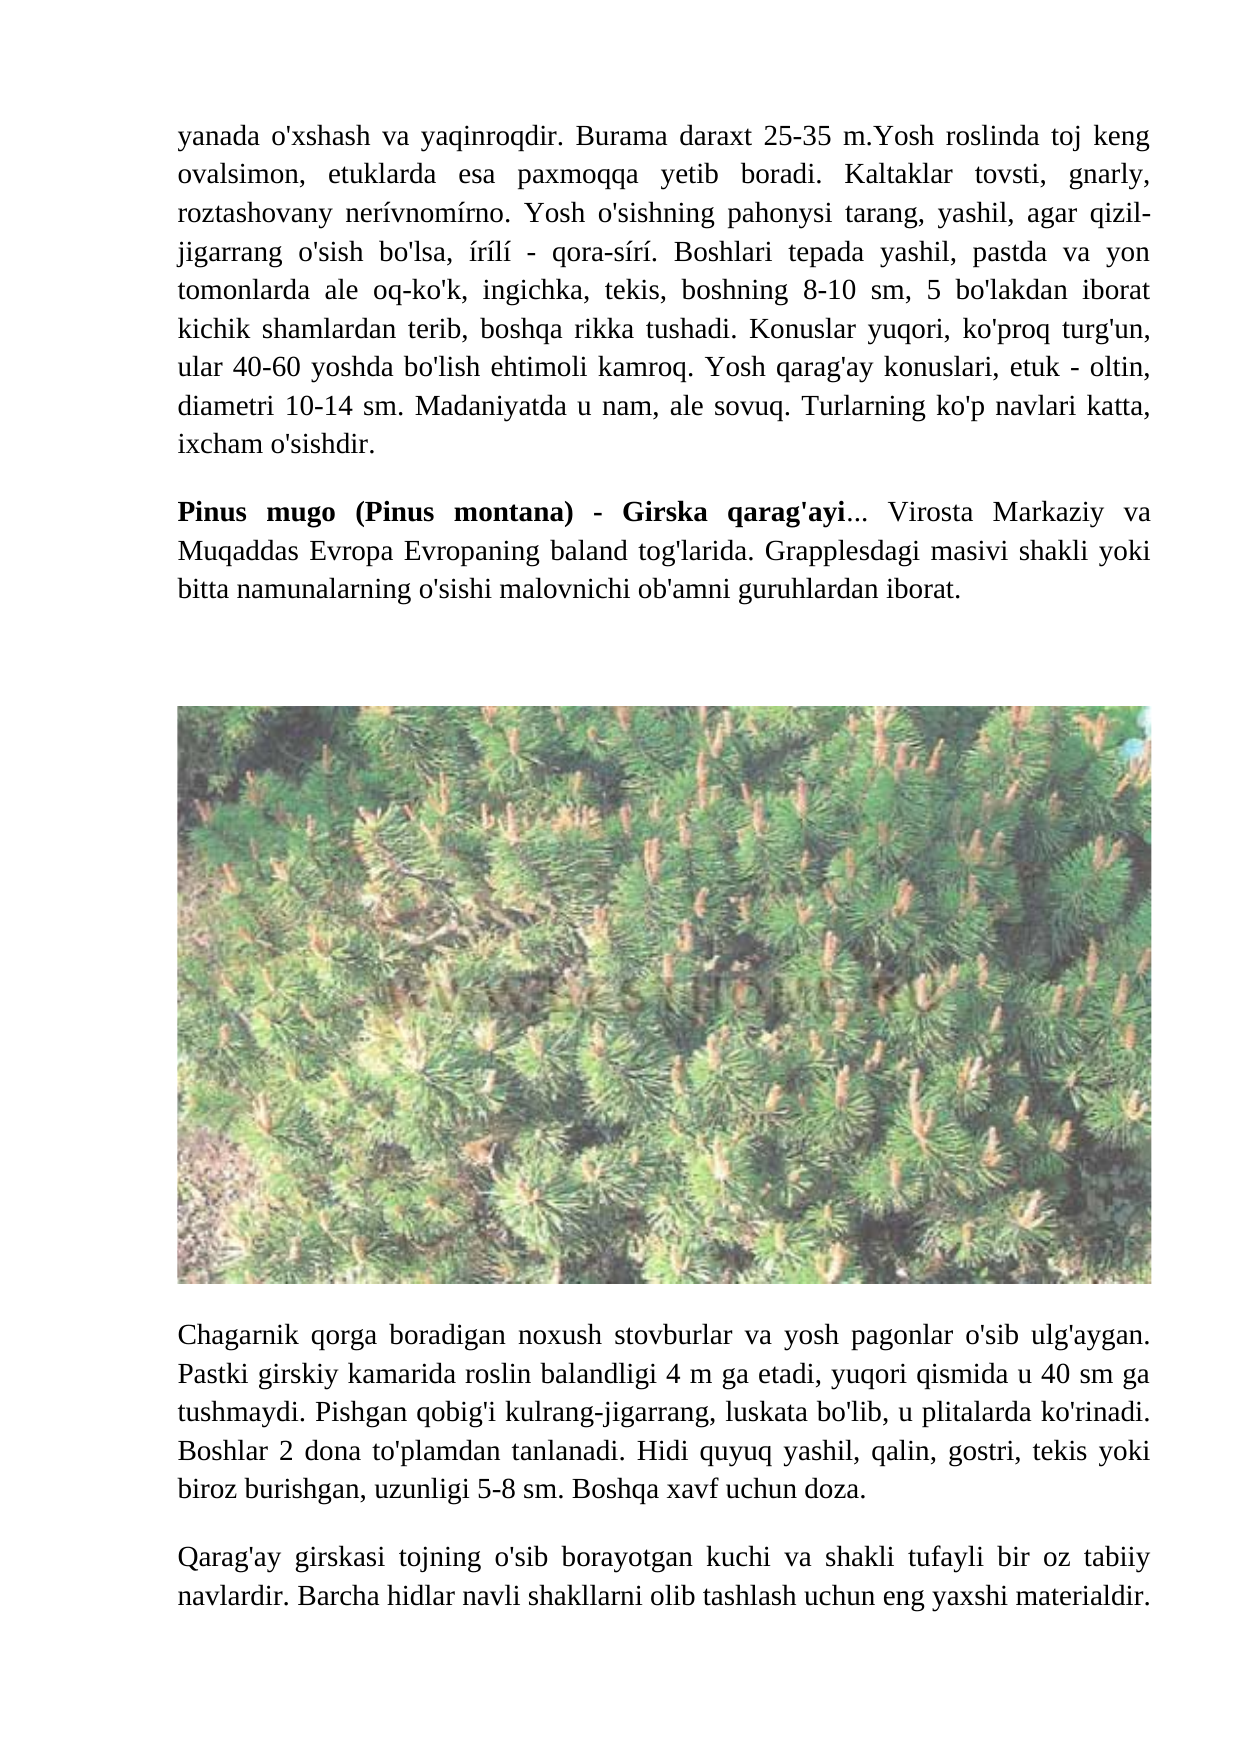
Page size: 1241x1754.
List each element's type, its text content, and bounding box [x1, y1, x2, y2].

text Chagarnik qorga boradigan noxush stovburlar va yosh pagonlar o'sib ulg'aygan. Pastki girskiy kamarida roslin balandligi 4 m ga etadi, yuqori qismida u 40 sm ga tushmaydi. Pishgan qobig'i kulrang-jigarrang, luskata bo'lib, u plitalarda ko'rinadi. Boshlar 2 dona to'plamdan tanlanadi. Hidi quyuq yashil, qalin, gostri, tekis yoki biroz burishgan, uzunligi 5-8 sm. Boshqa xavf uchun doza. [177, 1317, 1152, 1505]
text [177, 118, 1152, 460]
picture [177, 706, 1152, 1284]
text Pinus mugo (Pinus montana) - Girska qarag'ayi... Virosta Markaziy va Muqaddas Evropa Evropaning baland tog'larida. Grapplesdagi masivi shakli yoki bitta namunalarning o'sishi malovnichi ob'amni guruhlardan iborat. [177, 494, 1152, 605]
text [177, 1539, 1152, 1611]
